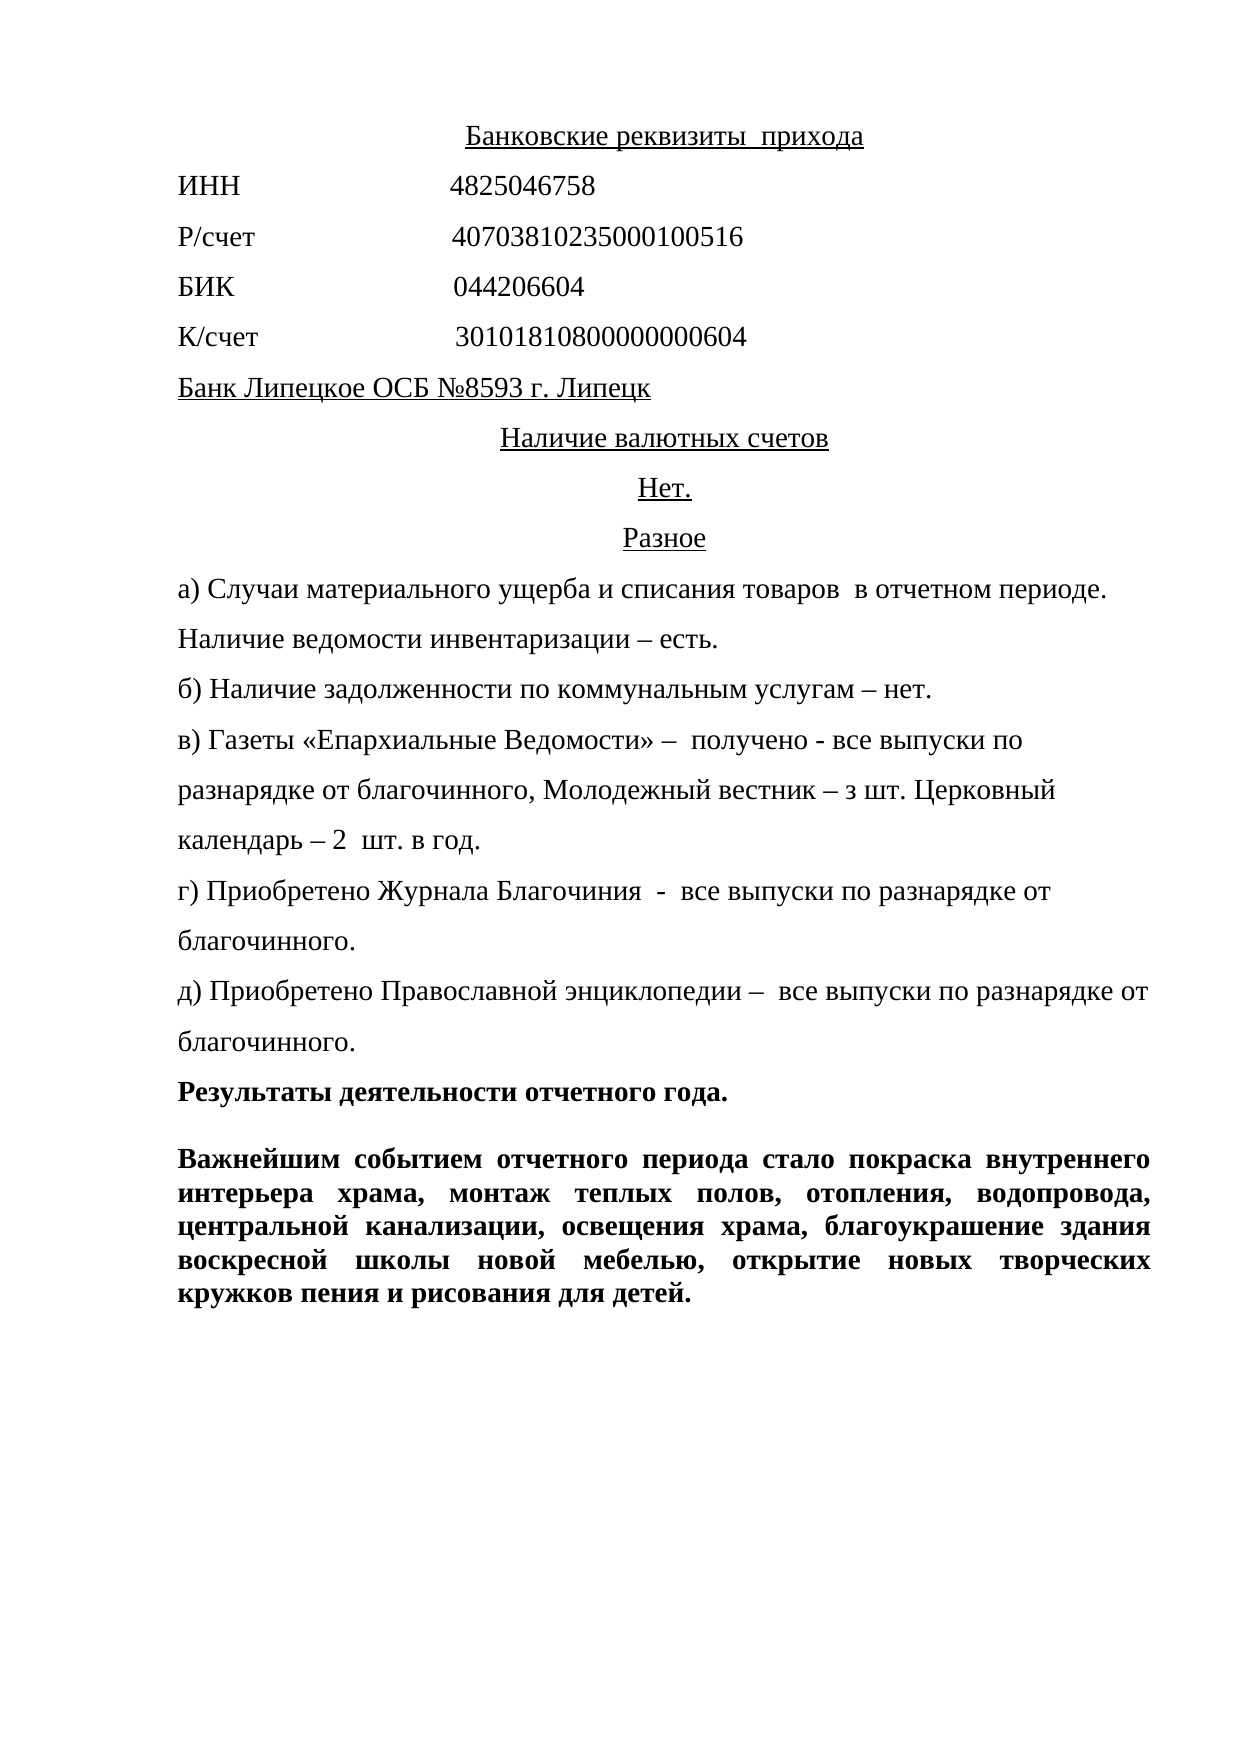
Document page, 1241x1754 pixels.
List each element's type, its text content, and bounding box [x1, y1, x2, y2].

text Разное [177, 521, 1152, 554]
text г) Приобретено Журнала Благочиния - все выпуски по разнарядке от благочинного. [177, 873, 1152, 957]
text б) Наличие задолженности по коммунальным услугам – нет. [177, 672, 1152, 705]
text а) Случаи материального ущерба и списания товаров в отчетном периоде. [177, 571, 1152, 604]
text Нет. [177, 470, 1152, 504]
text Важнейшим событием отчетного периода стало покраска внутреннего интерьера храма, монтаж теплых полов, отопления, водопровода, центральной канализации, освещения храма, благоукрашение здания воскресной школы новой мебелью, открытие новых творческих кружков пения и рисования для детей. [177, 1141, 1152, 1309]
text Р/счет 40703810235000100516 [177, 219, 1152, 252]
text Наличие ведомости инвентаризации – есть. [177, 621, 1152, 655]
text Результаты деятельности отчетного года. [177, 1074, 1152, 1108]
text К/счет 30101810800000000604 [177, 319, 1152, 353]
text Банковские реквизиты прихода [177, 118, 1152, 152]
text д) Приобретено Православной энциклопедии – все выпуски по разнарядке от благочинного. [177, 973, 1152, 1057]
text Наличие валютных счетов [177, 420, 1152, 453]
text ИНН 4825046758 [177, 168, 1152, 202]
text БИК 044206604 [177, 269, 1152, 303]
text Банк Липецкое ОСБ №8593 г. Липецк [177, 370, 1152, 403]
text в) Газеты «Епархиальные Ведомости» – получено - все выпуски по разнарядке от благочинного, Молодежный вестник – з шт. Церковный календарь – 2 шт. в год. [177, 722, 1152, 856]
